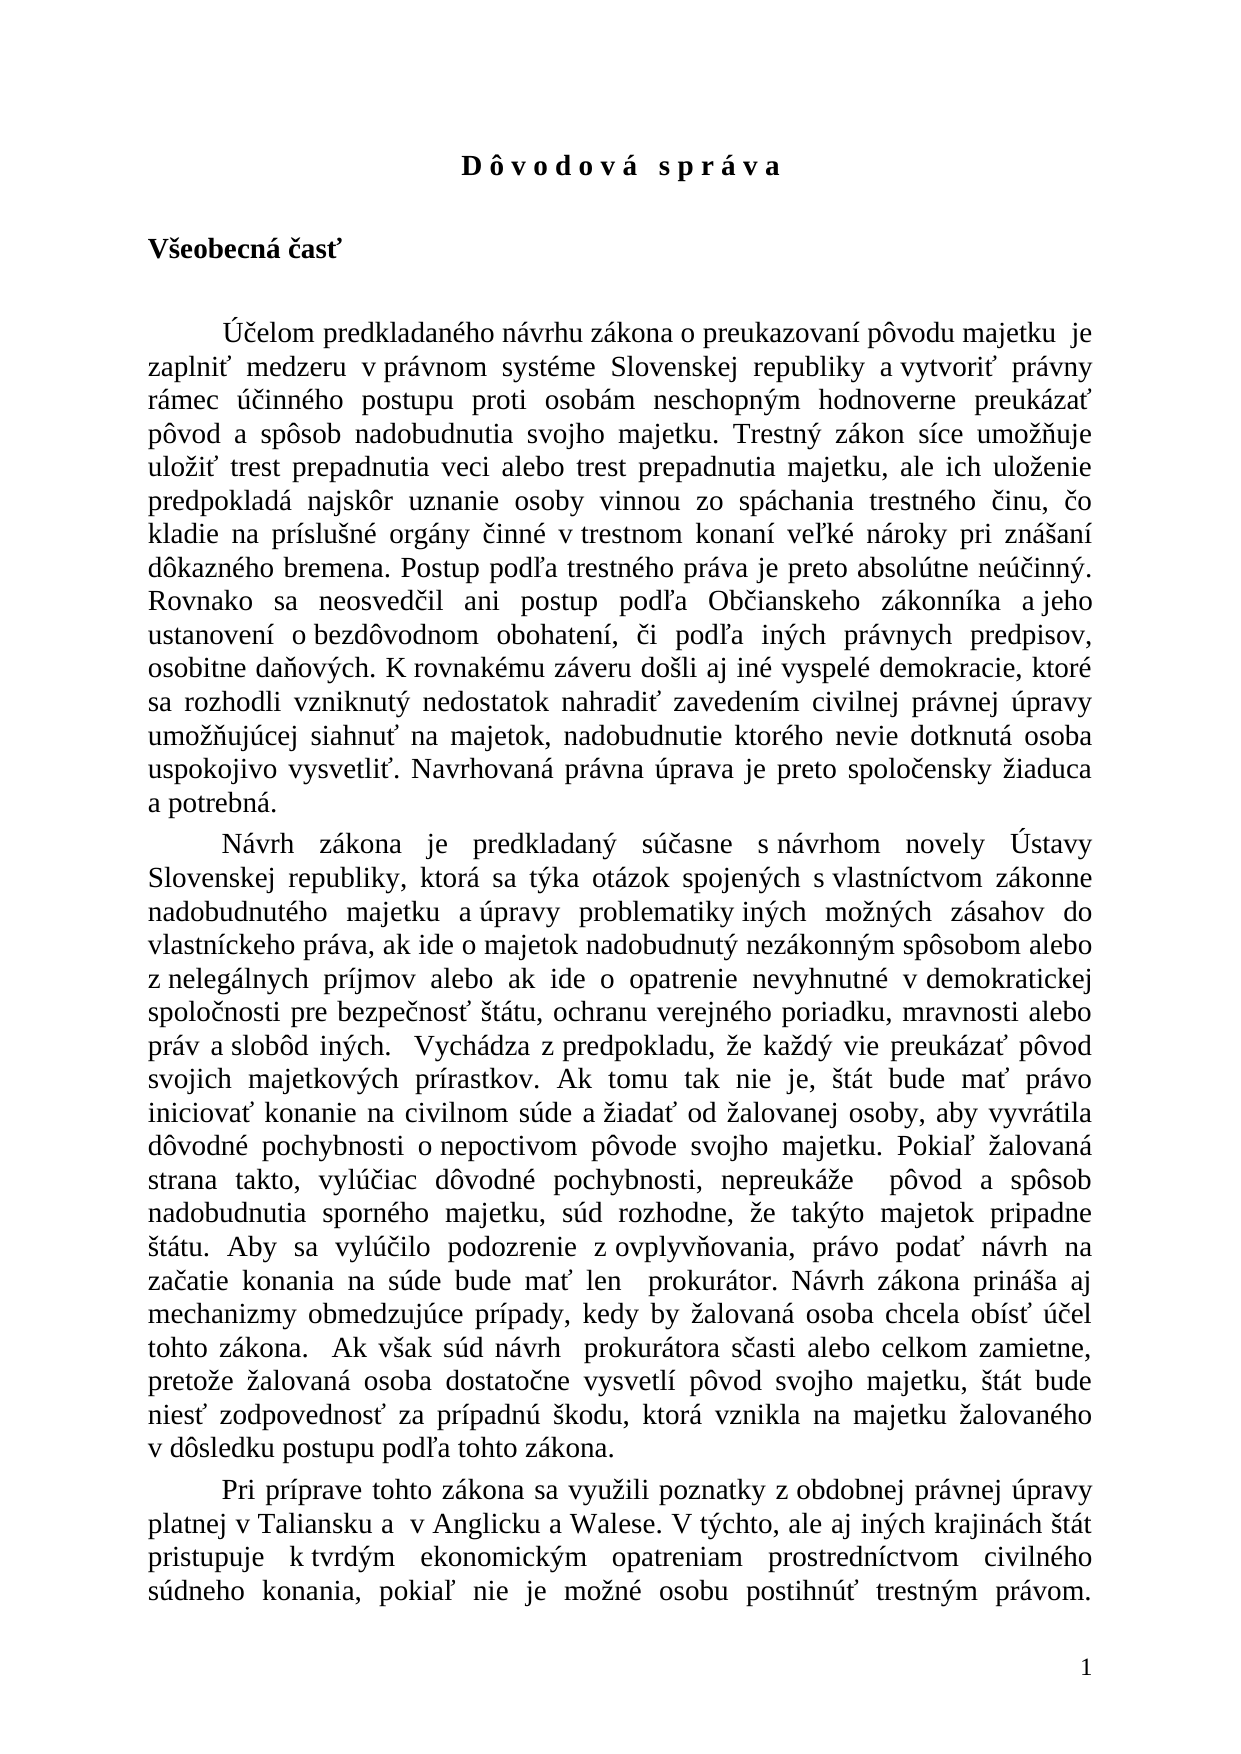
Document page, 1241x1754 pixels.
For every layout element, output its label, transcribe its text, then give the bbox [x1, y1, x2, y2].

text Účelom predkladaného návrhu zákona o preukazovaní pôvodu majetku je zaplniť medzeru v právnom systéme Slovenskej republiky a vytvoriť právny rámec účinného postupu proti osobám neschopným hodnoverne preukázať pôvod a spôsob nadobudnutia svojho majetku. Trestný zákon síce umožňuje uložiť trest prepadnutia veci alebo trest prepadnutia majetku, ale ich uloženie predpokladá najskôr uznanie osoby vinnou zo spáchania trestného činu, čo kladie na príslušné orgány činné v trestnom konaní veľké nároky pri znášaní dôkazného bremena. Postup podľa trestného práva je preto absolútne neúčinný. Rovnako sa neosvedčil ani postup podľa Občianskeho zákonníka a jeho ustanovení o bezdôvodnom obohatení, či podľa iných právnych predpisov, osobitne daňových. K rovnakému záveru došli aj iné vyspelé demokracie, ktoré sa rozhodli vzniknutý nedostatok nahradiť zavedením civilnej právnej úpravy umožňujúcej siahnuť na majetok, nadobudnutie ktorého nevie dotknutá osoba uspokojivo vysvetliť. Navrhovaná právna úprava je preto spoločensky žiaduca a potrebná. [148, 315, 1093, 818]
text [148, 1472, 1093, 1606]
text Návrh zákona je predkladaný súčasne s návrhom novely Ústavy Slovenskej republiky, ktorá sa týka otázok spojených s vlastníctvom zákonne nadobudnutého majetku a úpravy problematiky iných možných zásahov do vlastníckeho práva, ak ide o majetok nadobudnutý nezákonným spôsobom alebo z nelegálnych príjmov alebo ak ide o opatrenie nevyhnutné v demokratickej spoločnosti pre bezpečnosť štátu, ochranu verejného poriadku, mravnosti alebo práv a slobôd iných. Vychádza z predpokladu, že každý vie preukázať pôvod svojich majetkových prírastkov. Ak tomu tak nie je, štát bude mať právo iniciovať konanie na civilnom súde a žiadať od žalovanej osoby, aby vyvrátila dôvodné pochybnosti o nepoctivom pôvode svojho majetku. Pokiaľ žalovaná strana takto, vylúčiac dôvodné pochybnosti, nepreukáže pôvod a spôsob nadobudnutia sporného majetku, súd rozhodne, že takýto majetok pripadne štátu. Aby sa vylúčilo podozrenie z ovplyvňovania, právo podať návrh na začatie konania na súde bude mať len prokurátor. Návrh zákona prináša aj mechanizmy obmedzujúce prípady, kedy by žalovaná osoba chcela obísť účel tohto zákona. Ak však súd návrh prokurátora sčasti alebo celkom zamietne, pretože žalovaná osoba dostatočne vysvetlí pôvod svojho majetku, štát bude niesť zodpovednosť za prípadnú škodu, ktorá vznikla na majetku žalovaného v dôsledku postupu podľa tohto zákona. [148, 827, 1093, 1464]
subtitle D ô v o d o v á s p r á v a [148, 148, 1093, 181]
subtitle Všeobecná časť [148, 231, 1093, 265]
